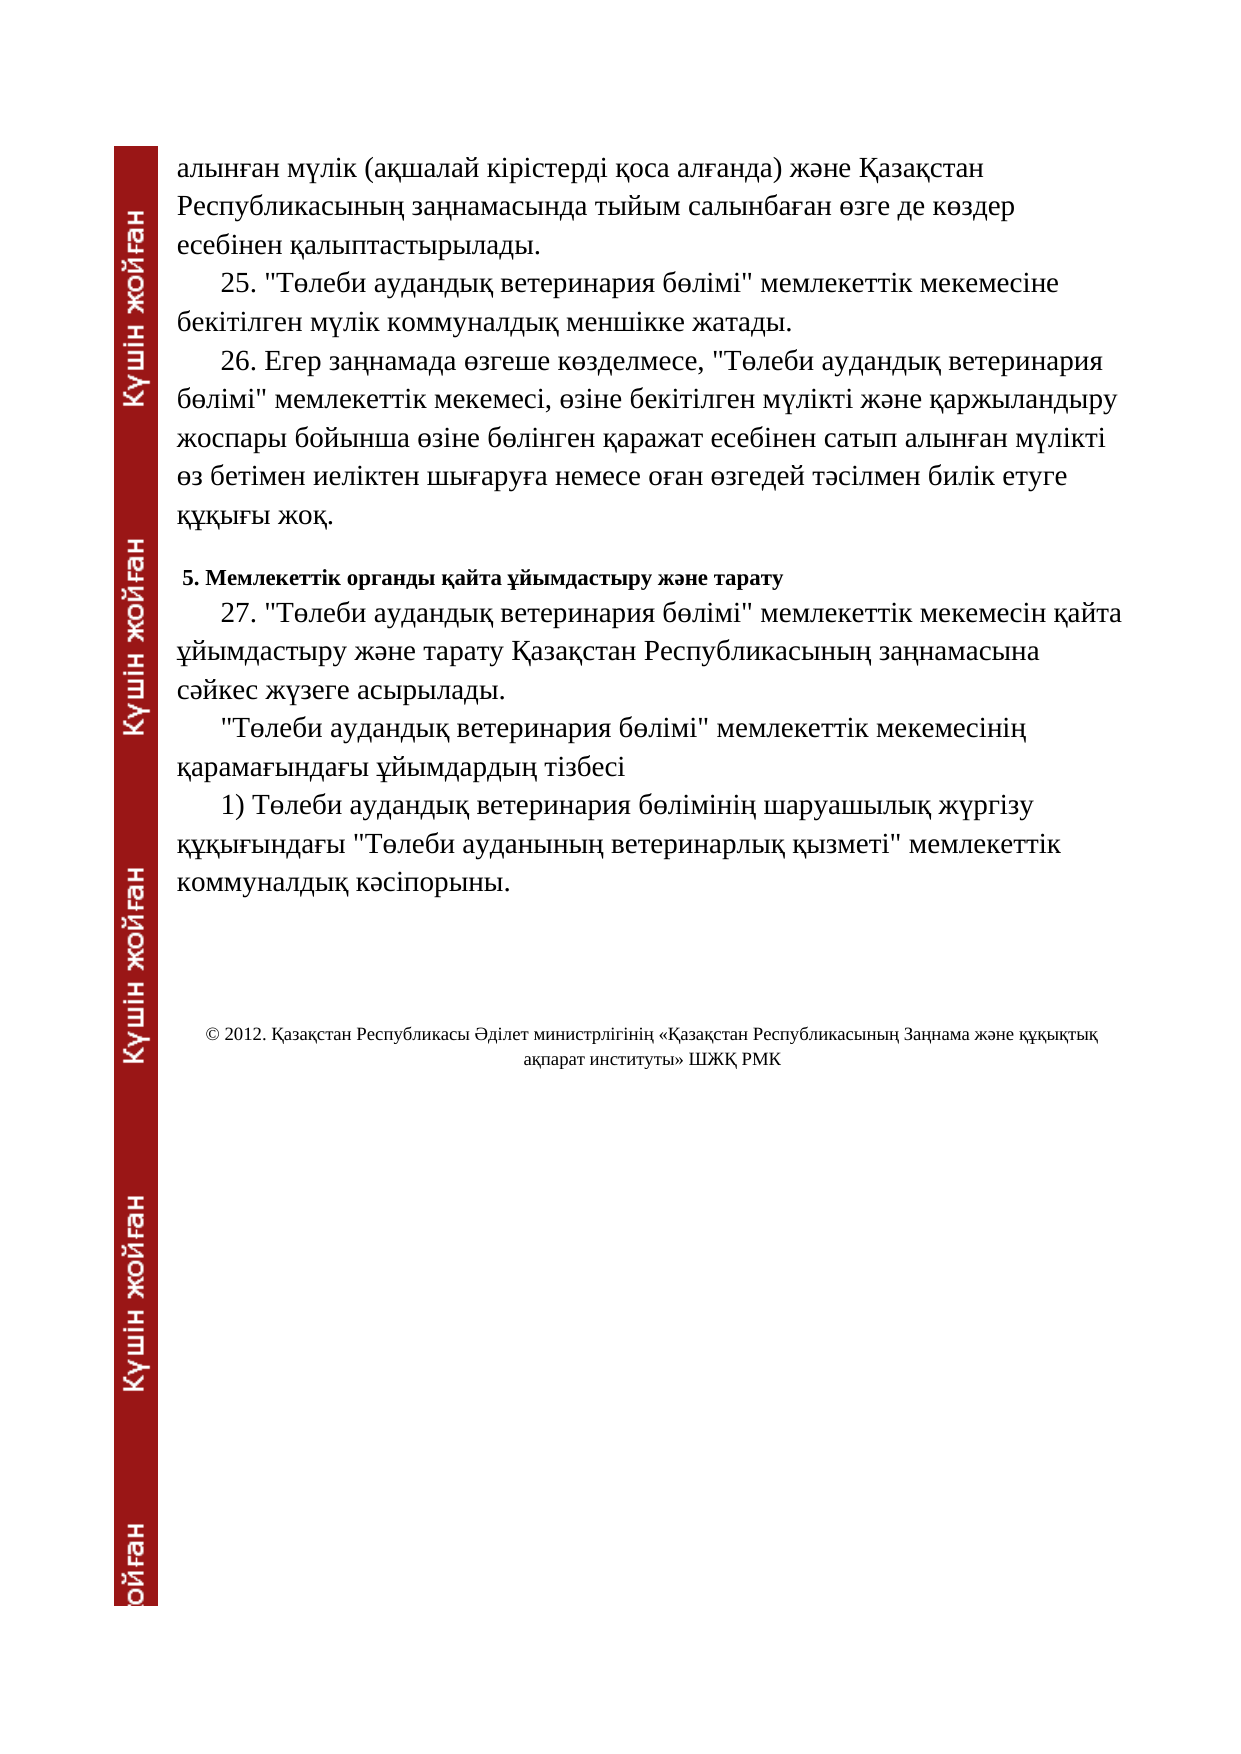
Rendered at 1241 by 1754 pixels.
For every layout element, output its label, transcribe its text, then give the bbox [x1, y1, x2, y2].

text 27. "Төлеби аудандық ветеринария бөлімі" мемлекеттік мекемесін қайта ұйымдастыру және тарату Қазақстан Республикасының заңнамасына сәйкес жүзеге асырылады. "Төлеби аудандық ветеринария бөлімі" мемлекеттік мекемесінің қарамағындағы ұйымдардың тізбесі 1) Төлеби аудандық ветеринария бөлімінің шаруашылық жүргізу құқығындағы "Төлеби ауданының ветеринарлық қызметі" мемлекеттік коммуналдық кәсіпорыны. [112, 595, 1128, 928]
picture [114, 591, 158, 595]
text © 2012. Қазақстан Республикасы Әділет министрлігінің «Қазақстан Республикасының Заңнама және құқықтық ақпарат институты» ШЖҚ РМК [112, 1023, 1128, 1069]
picture [114, 928, 158, 1023]
text 5. Мемлекеттік органды қайта ұйымдастыру және тарату [112, 564, 1128, 591]
picture [114, 146, 158, 150]
picture [114, 1069, 158, 1606]
